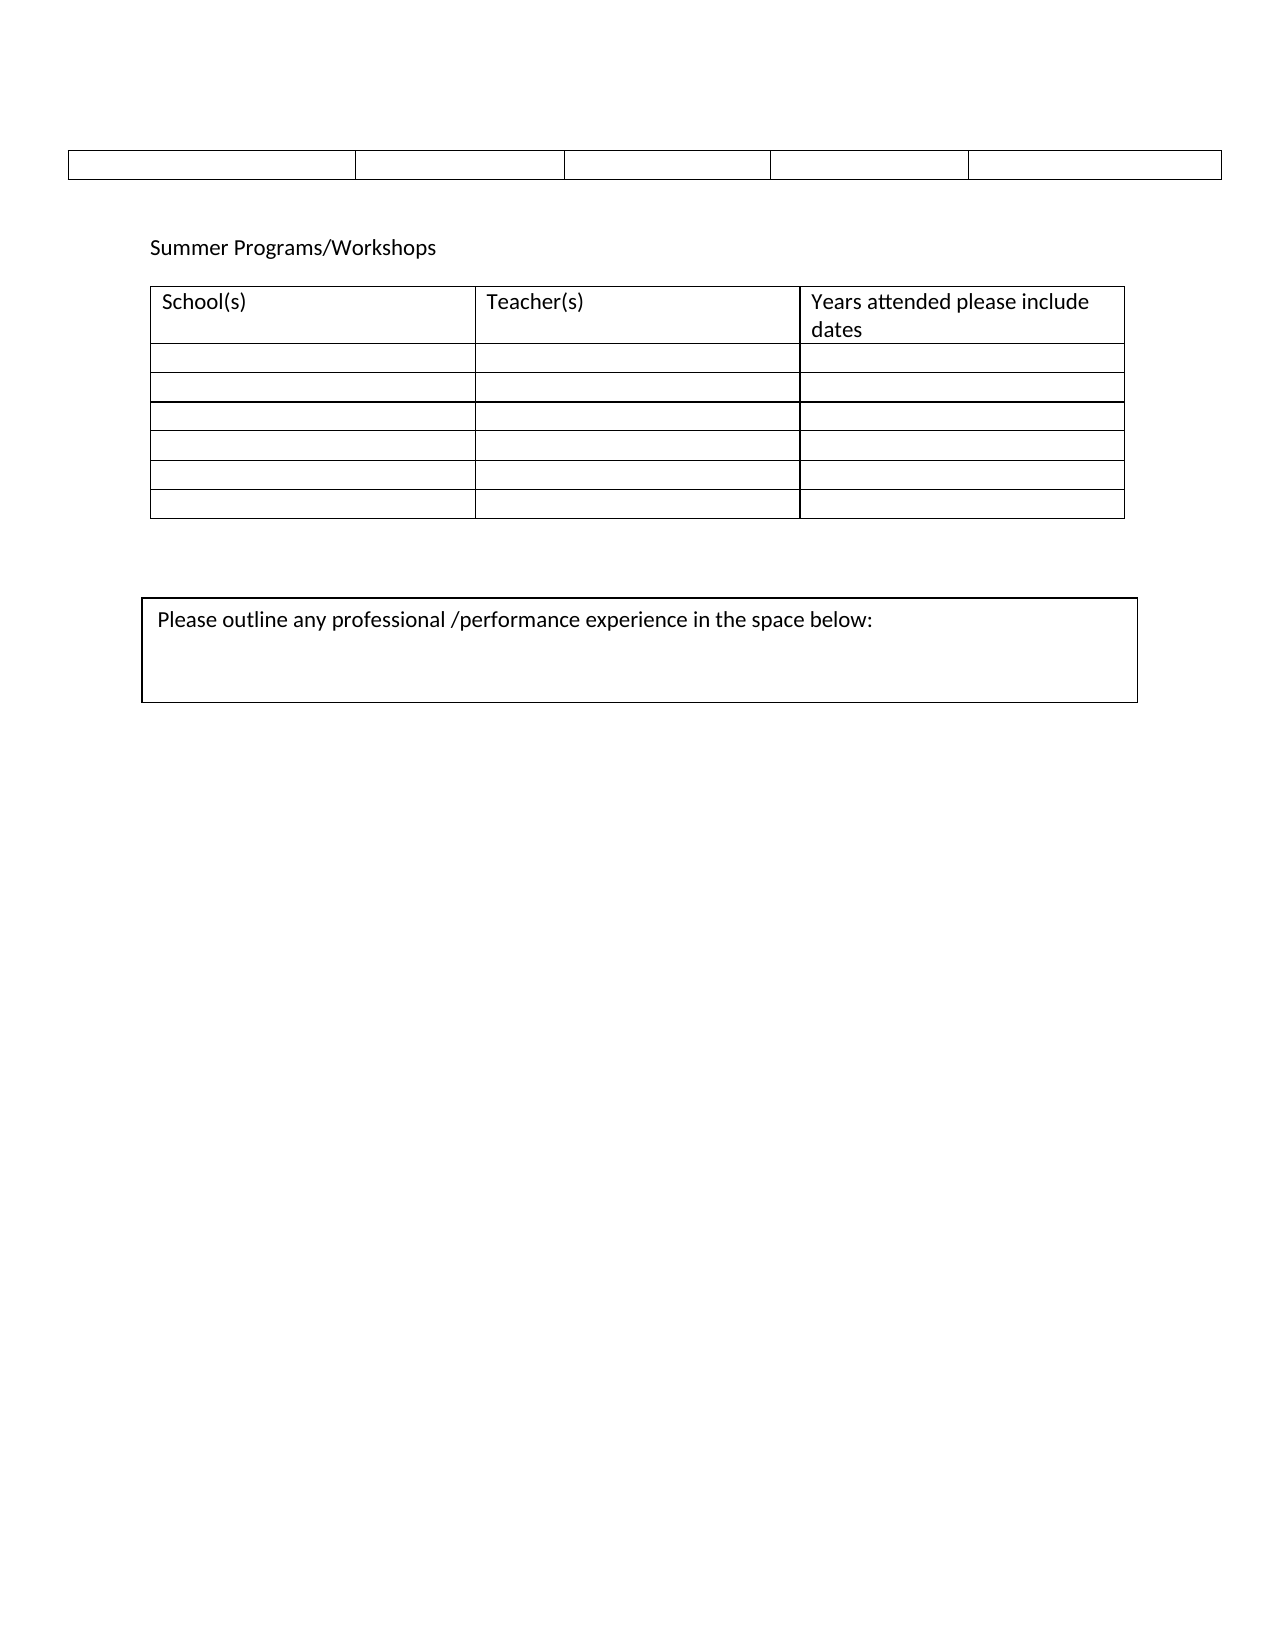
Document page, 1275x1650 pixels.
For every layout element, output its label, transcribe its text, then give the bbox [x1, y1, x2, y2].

table_cell [151, 431, 475, 459]
table_cell [476, 373, 799, 401]
table_cell [151, 403, 475, 430]
table_cell [801, 490, 1124, 518]
table_cell [565, 151, 770, 179]
table_cell [801, 431, 1124, 459]
table_cell [151, 373, 475, 401]
table_cell [69, 151, 355, 179]
table_cell [969, 151, 1221, 179]
table_cell [476, 344, 799, 372]
table_cell [476, 403, 799, 430]
table_cell [801, 373, 1124, 401]
table_cell [801, 344, 1124, 372]
table_cell [151, 344, 475, 372]
table_cell [801, 403, 1124, 430]
table_cell [476, 490, 799, 518]
table_cell [151, 490, 475, 518]
table_header Years attended please include dates [801, 287, 1124, 343]
table_cell [771, 151, 968, 179]
table_cell [356, 151, 564, 179]
table_cell [151, 461, 475, 488]
table_cell [476, 461, 799, 488]
text Summer Programs/Workshops [150, 233, 1125, 261]
table_cell [476, 431, 799, 459]
table_cell [801, 461, 1124, 488]
table_header Teacher(s) [476, 287, 799, 343]
table_header School(s) [151, 287, 475, 343]
